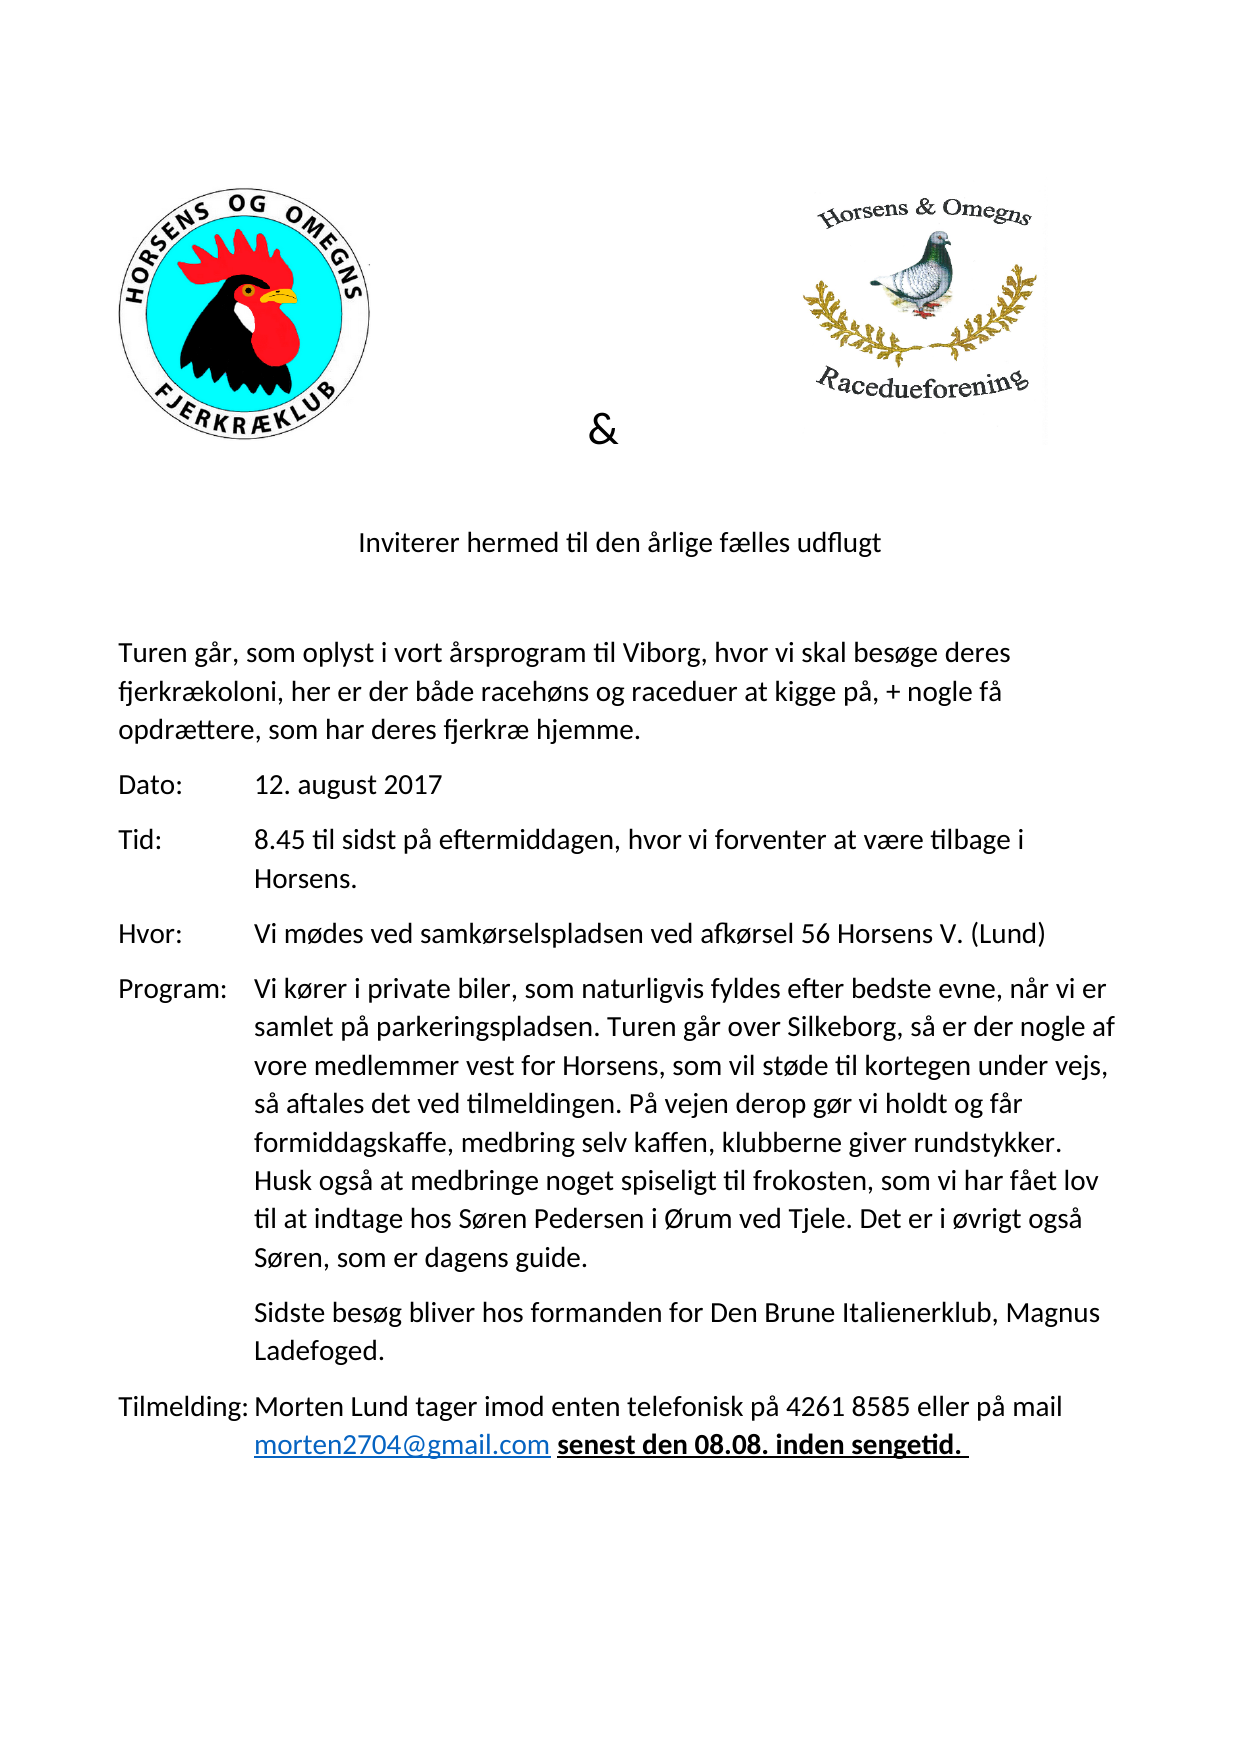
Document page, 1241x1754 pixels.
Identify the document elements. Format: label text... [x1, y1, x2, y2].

text Tid: 8.45 til sidst på eftermiddagen, hvor vi forventer at være tilbage i Horsens. [118, 821, 1122, 895]
text Tilmelding: Morten Lund tager imod enten telefonisk på 4261 8585 eller på mail morten2704@gmail.com senest den 08.08. inden sengetid. [118, 1388, 1122, 1462]
text Program: Vi kører i private biler, som naturligvis fyldes efter bedste evne, når vi er samlet på parkeringspladsen. Turen går over Silkeborg, så er der nogle af vore medlemmer vest for Horsens, som vil støde til kortegen under vejs, så aftales det ved tilmeldingen. På vejen derop gør vi holdt og får formiddagskaffe, medbring selv kaffen, klubberne giver rundstykker. Husk også at medbringe noget spiseligt til frokosten, som vi har fået lov til at indtage hos Søren Pedersen i Ørum ved Tjele. Det er i øvrigt også Søren, som er dagens guide. [118, 970, 1122, 1274]
picture [801, 177, 1048, 445]
text Inviterer hermed til den årlige fælles udflugt [118, 524, 1122, 559]
picture [118, 186, 371, 445]
text Sidste besøg bliver hos formanden for Den Brune Italienerklub, Magnus Ladefoged. [118, 1294, 1122, 1368]
text Turen går, som oplyst i vort årsprogram til Viborg, hvor vi skal besøge deres fjerkrækoloni, her er der både racehøns og raceduer at kigge på, + nogle få opdrættere, som har deres fjerkræ hjemme. [118, 634, 1122, 747]
text Dato: 12. august 2017 [118, 766, 1122, 802]
text Hvor: Vi mødes ved samkørselspladsen ved afkørsel 56 Horsens V. (Lund) [118, 915, 1122, 950]
